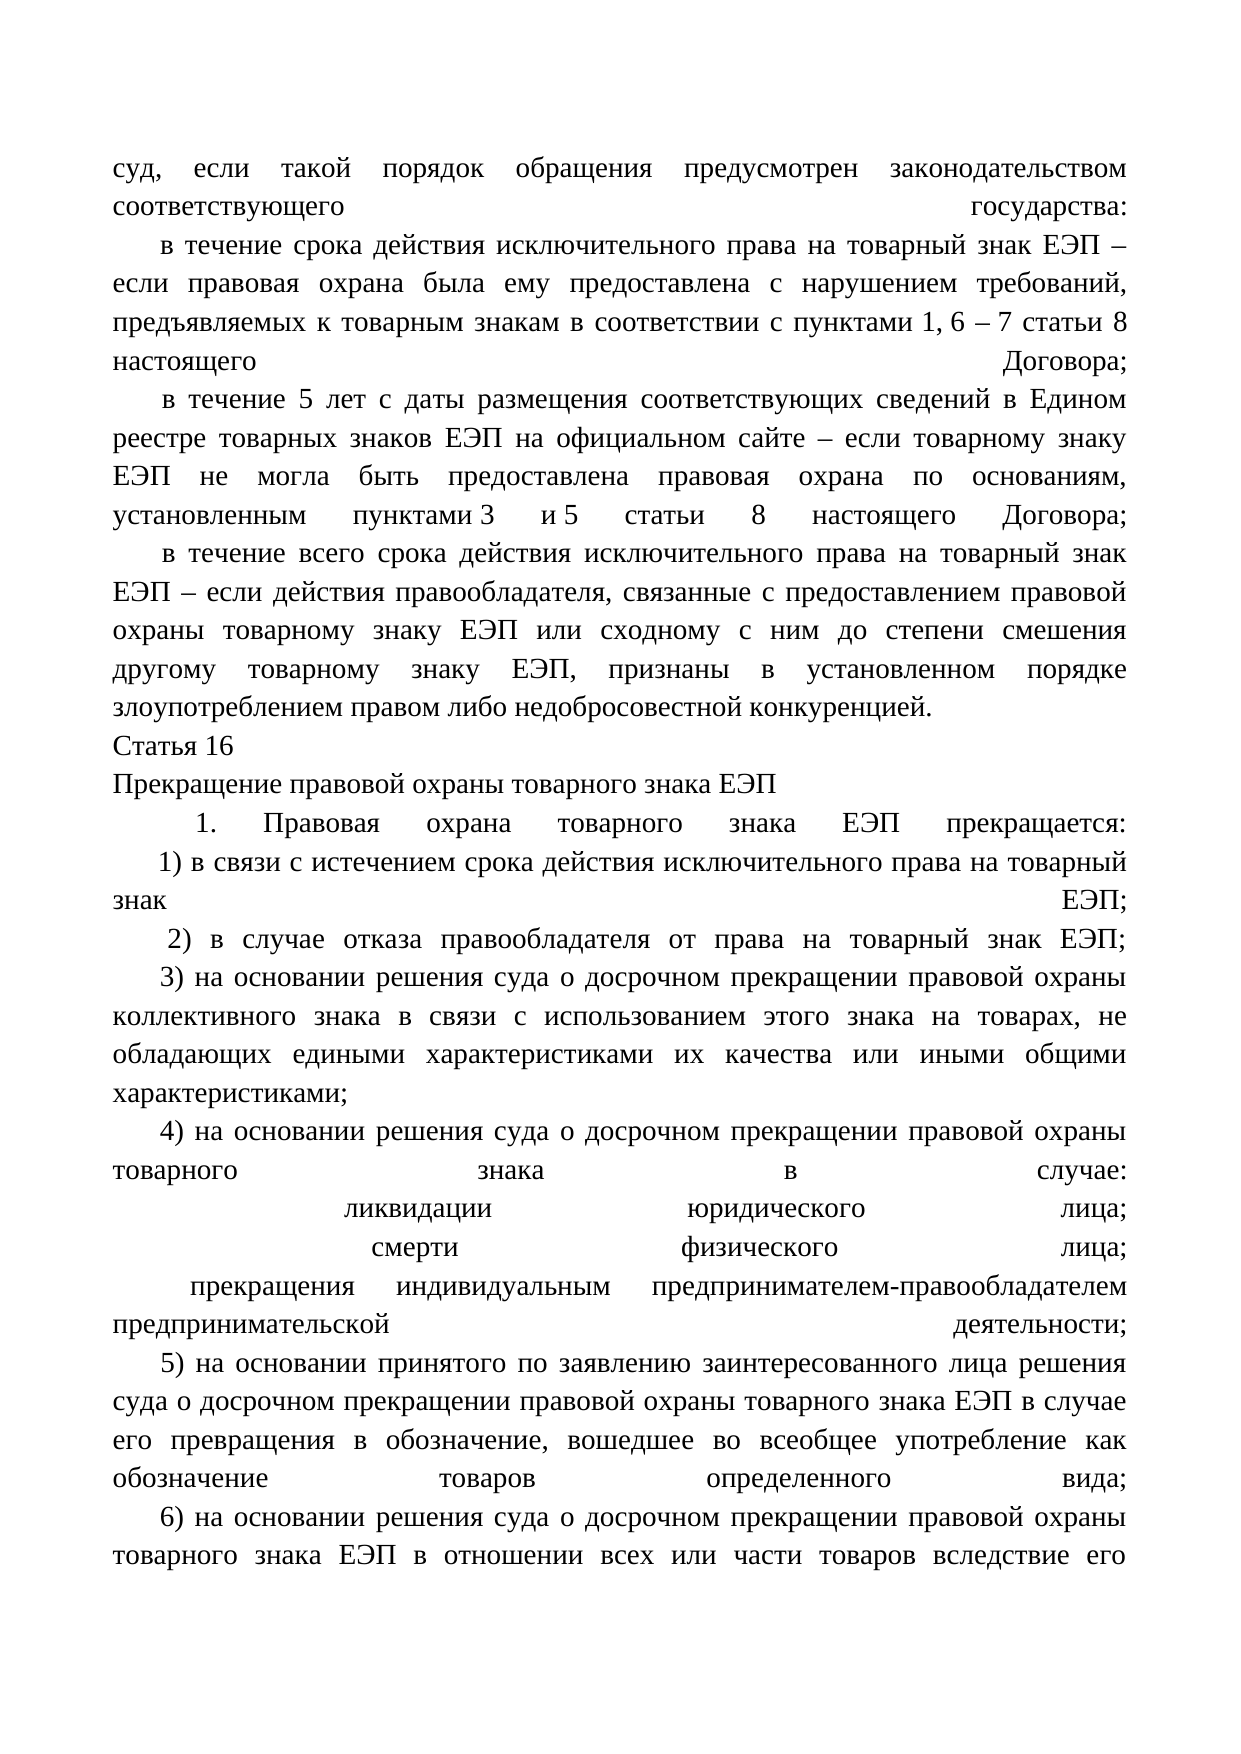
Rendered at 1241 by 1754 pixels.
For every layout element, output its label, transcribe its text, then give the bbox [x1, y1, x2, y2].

text Прекращение правовой охраны товарного знака ЕЭП [112, 767, 1128, 800]
text Статья 16 [112, 728, 1128, 762]
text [112, 805, 1128, 1571]
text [112, 150, 1128, 723]
